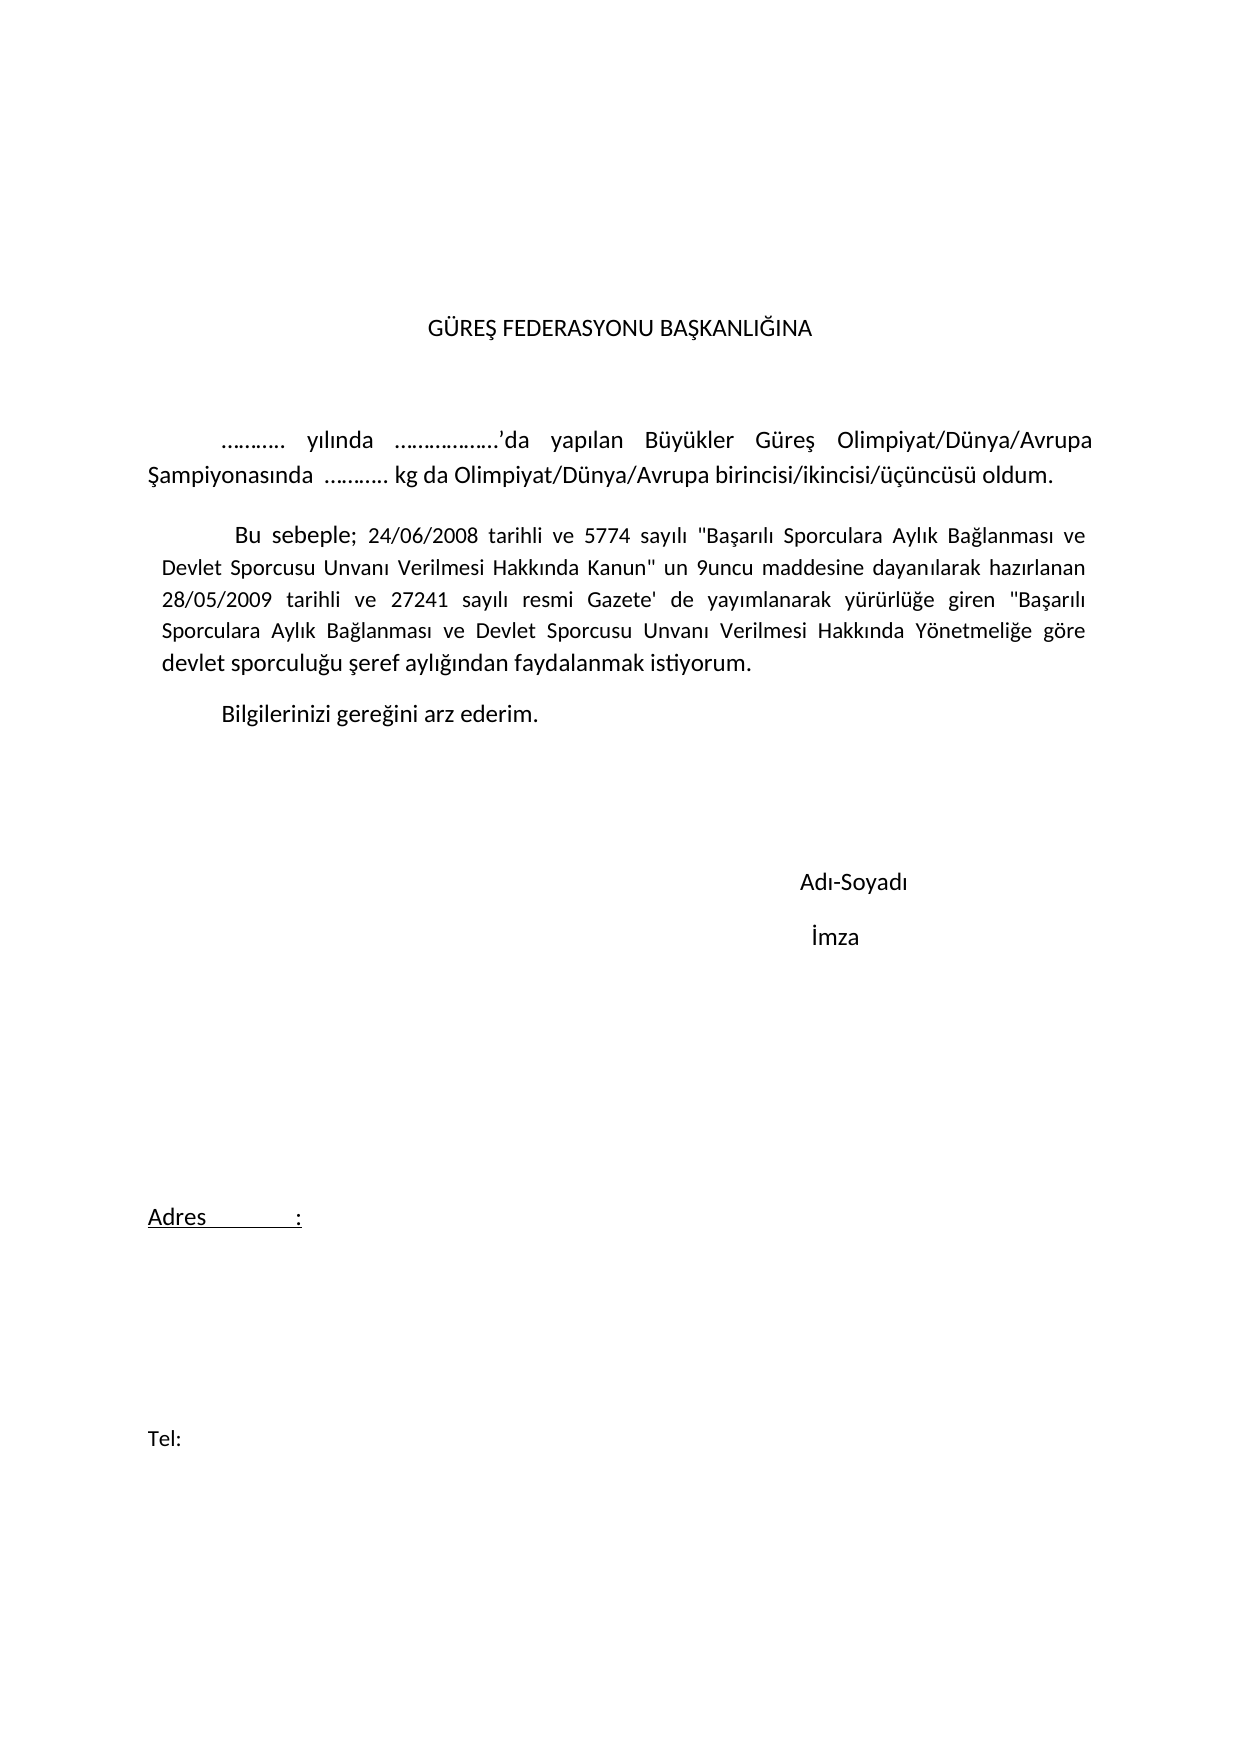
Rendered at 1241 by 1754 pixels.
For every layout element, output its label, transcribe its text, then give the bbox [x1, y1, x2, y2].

text Tel: [148, 1424, 1093, 1452]
text ……….. yılında ………………’da yapılan Büyükler Güreş Olimpiyat/Dünya/Avrupa Şampiyonasında ……….. kg da Olimpiyat/Dünya/Avrupa birincisi/ikincisi/üçüncüsü oldum. [148, 424, 1093, 489]
text Adres : [148, 1201, 1093, 1231]
text Adı-Soyadı [148, 866, 1093, 896]
text GÜREŞ FEDERASYONU BAŞKANLIĞINA [148, 312, 1093, 343]
text Bilgilerinizi gereğini arz ederim. [148, 698, 1093, 729]
text İmza [148, 922, 1093, 952]
text Bu sebeple; 24/06/2008 tarihli ve 5774 sayılı "Başarılı Sporculara Aylık Bağlanması ve Devlet Sporcusu Unvanı Verilmesi Hakkında Kanun" un 9uncu maddesine dayanılarak hazırlanan 28/05/2009 tarihli ve 27241 sayılı resmi Gazete' de yayımlanarak yürürlüğe giren "Başarılı Sporculara Aylık Bağlanması ve Devlet Sporcusu Unvanı Verilmesi Hakkında Yönetmeliğe göre devlet sporculuğu şeref aylığından faydalanmak istiyorum. [162, 517, 1086, 677]
